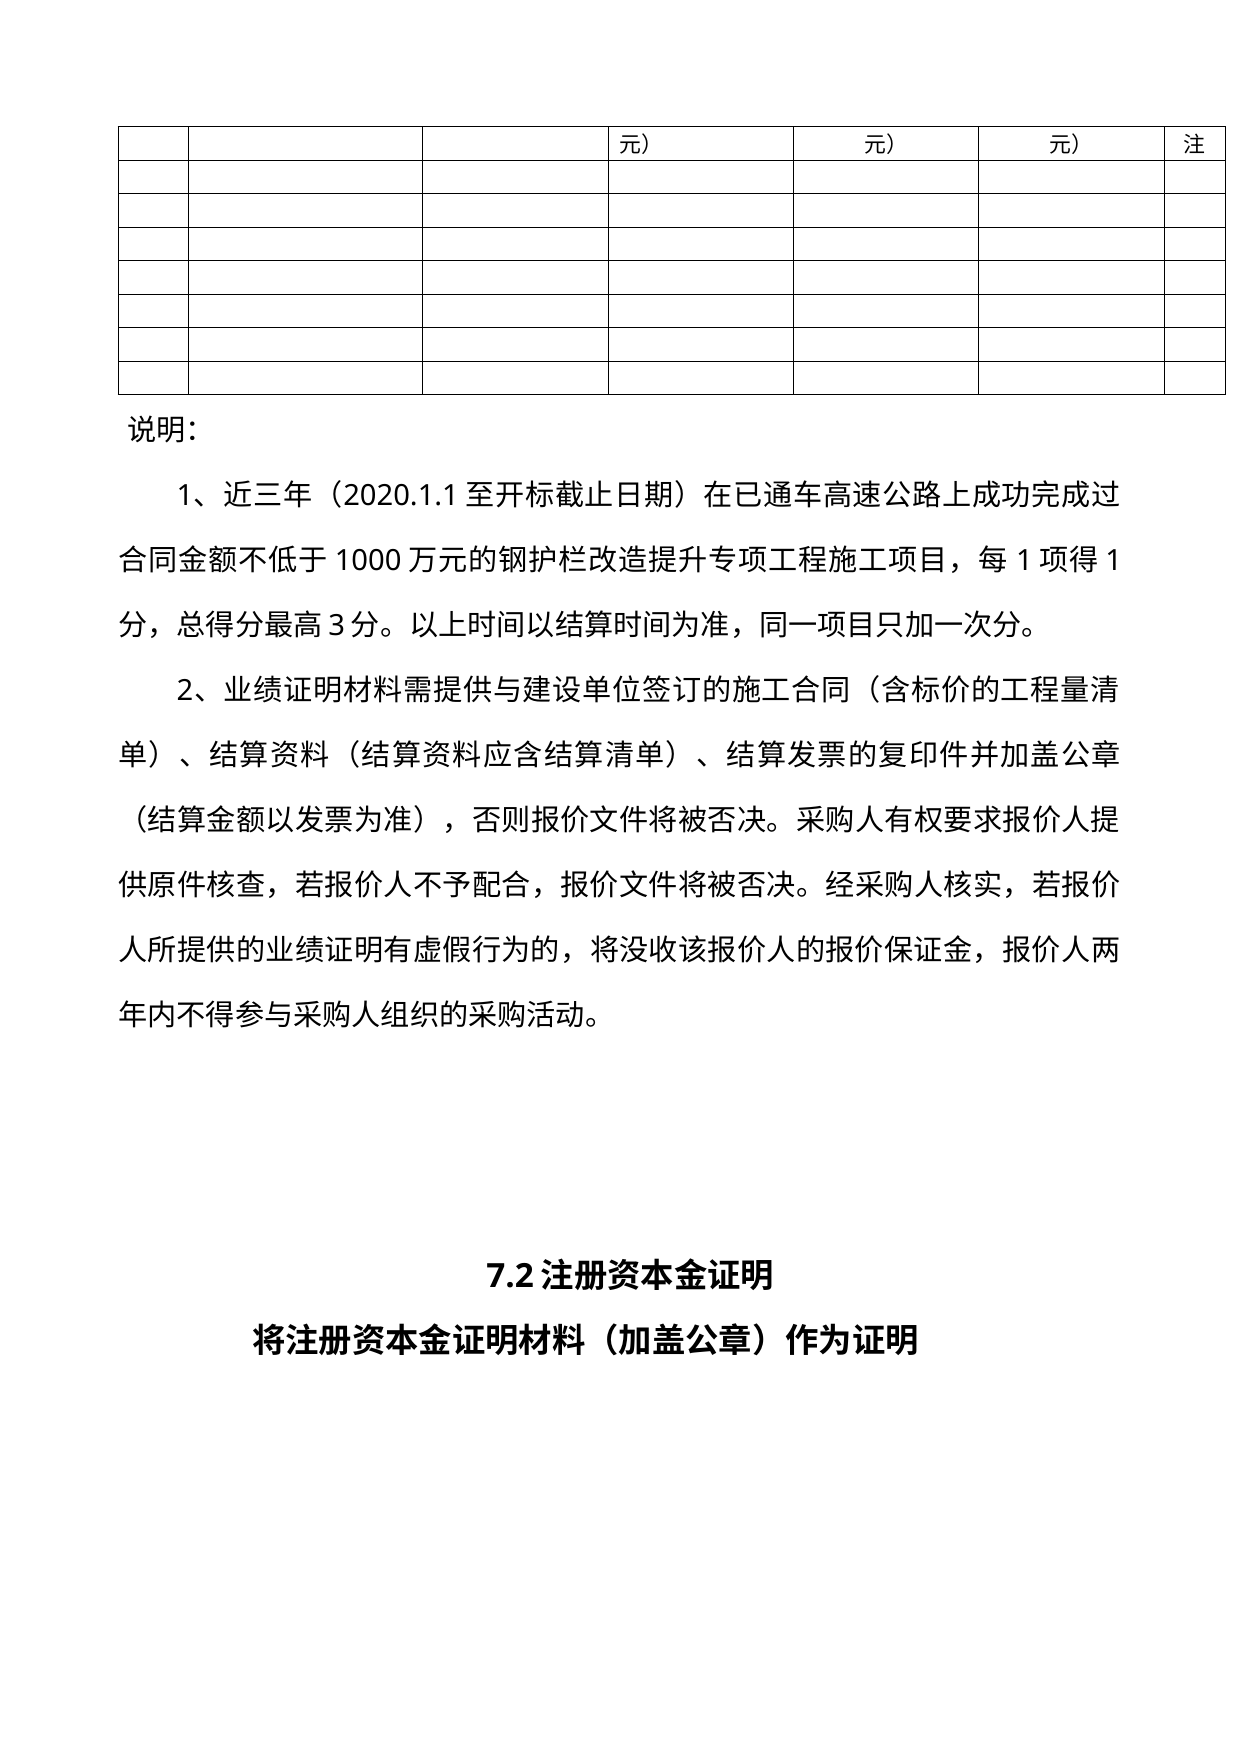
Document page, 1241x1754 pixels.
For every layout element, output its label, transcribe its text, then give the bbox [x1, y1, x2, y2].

table_cell [609, 328, 793, 361]
table_cell [1165, 194, 1225, 227]
table_cell [794, 194, 978, 227]
table_cell [423, 362, 608, 394]
table_cell [189, 362, 422, 394]
table_cell [1165, 295, 1225, 327]
list 7.2注册资本金证明 [118, 1240, 1122, 1305]
table_cell [189, 295, 422, 327]
table_cell [189, 161, 422, 193]
table_cell [119, 328, 188, 361]
table_cell [423, 261, 608, 294]
table_cell [1165, 161, 1225, 193]
table_cell [979, 194, 1164, 227]
table_cell [119, 295, 188, 327]
text 说明： [118, 395, 1122, 460]
table_cell [119, 194, 188, 227]
table_cell [609, 295, 793, 327]
table_cell [119, 161, 188, 193]
table_cell [979, 362, 1164, 394]
table_cell [1165, 362, 1225, 394]
text 将注册资本金证明材料（加盖公章）作为证明 [118, 1305, 1122, 1370]
table_cell [979, 161, 1164, 193]
table_header 备注 [1165, 127, 1225, 159]
table_cell [119, 261, 188, 294]
table_cell [609, 228, 793, 260]
table_header 序号 [119, 127, 188, 159]
table_cell [794, 362, 978, 394]
table_cell [794, 295, 978, 327]
table_header 结算金额（万元） [794, 127, 978, 159]
table_cell [189, 194, 422, 227]
table_cell [794, 161, 978, 193]
table_cell [979, 328, 1164, 361]
table_cell [609, 362, 793, 394]
table_cell [609, 161, 793, 193]
table_cell [979, 261, 1164, 294]
table_cell [1165, 328, 1225, 361]
table_cell [189, 261, 422, 294]
table_cell [979, 295, 1164, 327]
table_cell [189, 328, 422, 361]
table_cell [794, 228, 978, 260]
table_cell [1165, 261, 1225, 294]
table_cell [423, 328, 608, 361]
table_cell [609, 194, 793, 227]
table_cell [119, 228, 188, 260]
table_header 项目名称 [189, 127, 422, 159]
text 2、业绩证明材料需提供与建设单位签订的施工合同（含标价的工程量清单）、结算资料（结算资料应含结算清单）、结算发票的复印件并加盖公章（结算金额以发票为准），否则报价文件将被否决。采购人有权要求报价人提供原件核查，若报价人不予配合，报价文件将被否决。经采购人核实，若报价人所提供的业绩证明有虚假行为的，将没收该报价人的报价保证金，报价人两年内不得参与采购人组织的采购活动。 [118, 655, 1122, 1045]
table_cell [609, 261, 793, 294]
table_cell [794, 261, 978, 294]
list 1、近三年（2020.1.1至开标截止日期）在已通车高速公路上成功完成过合同金额不低于1000万元的钢护栏改造提升专项工程施工项目，每1项得1分，总得分最高3分。以上时间以结算时间为准，同一项目只加一次分。 [118, 460, 1122, 655]
table_cell [1165, 228, 1225, 260]
table_cell [189, 228, 422, 260]
table_header 合同签订时间 [423, 127, 608, 159]
table_header 发票金额（万元） [979, 127, 1164, 159]
table_cell [423, 194, 608, 227]
table_cell [423, 161, 608, 193]
table_cell [794, 328, 978, 361]
table_cell [423, 295, 608, 327]
table_cell [119, 362, 188, 394]
table_cell [423, 228, 608, 260]
table_header 合同金额（万元） [609, 127, 793, 159]
table_cell [979, 228, 1164, 260]
